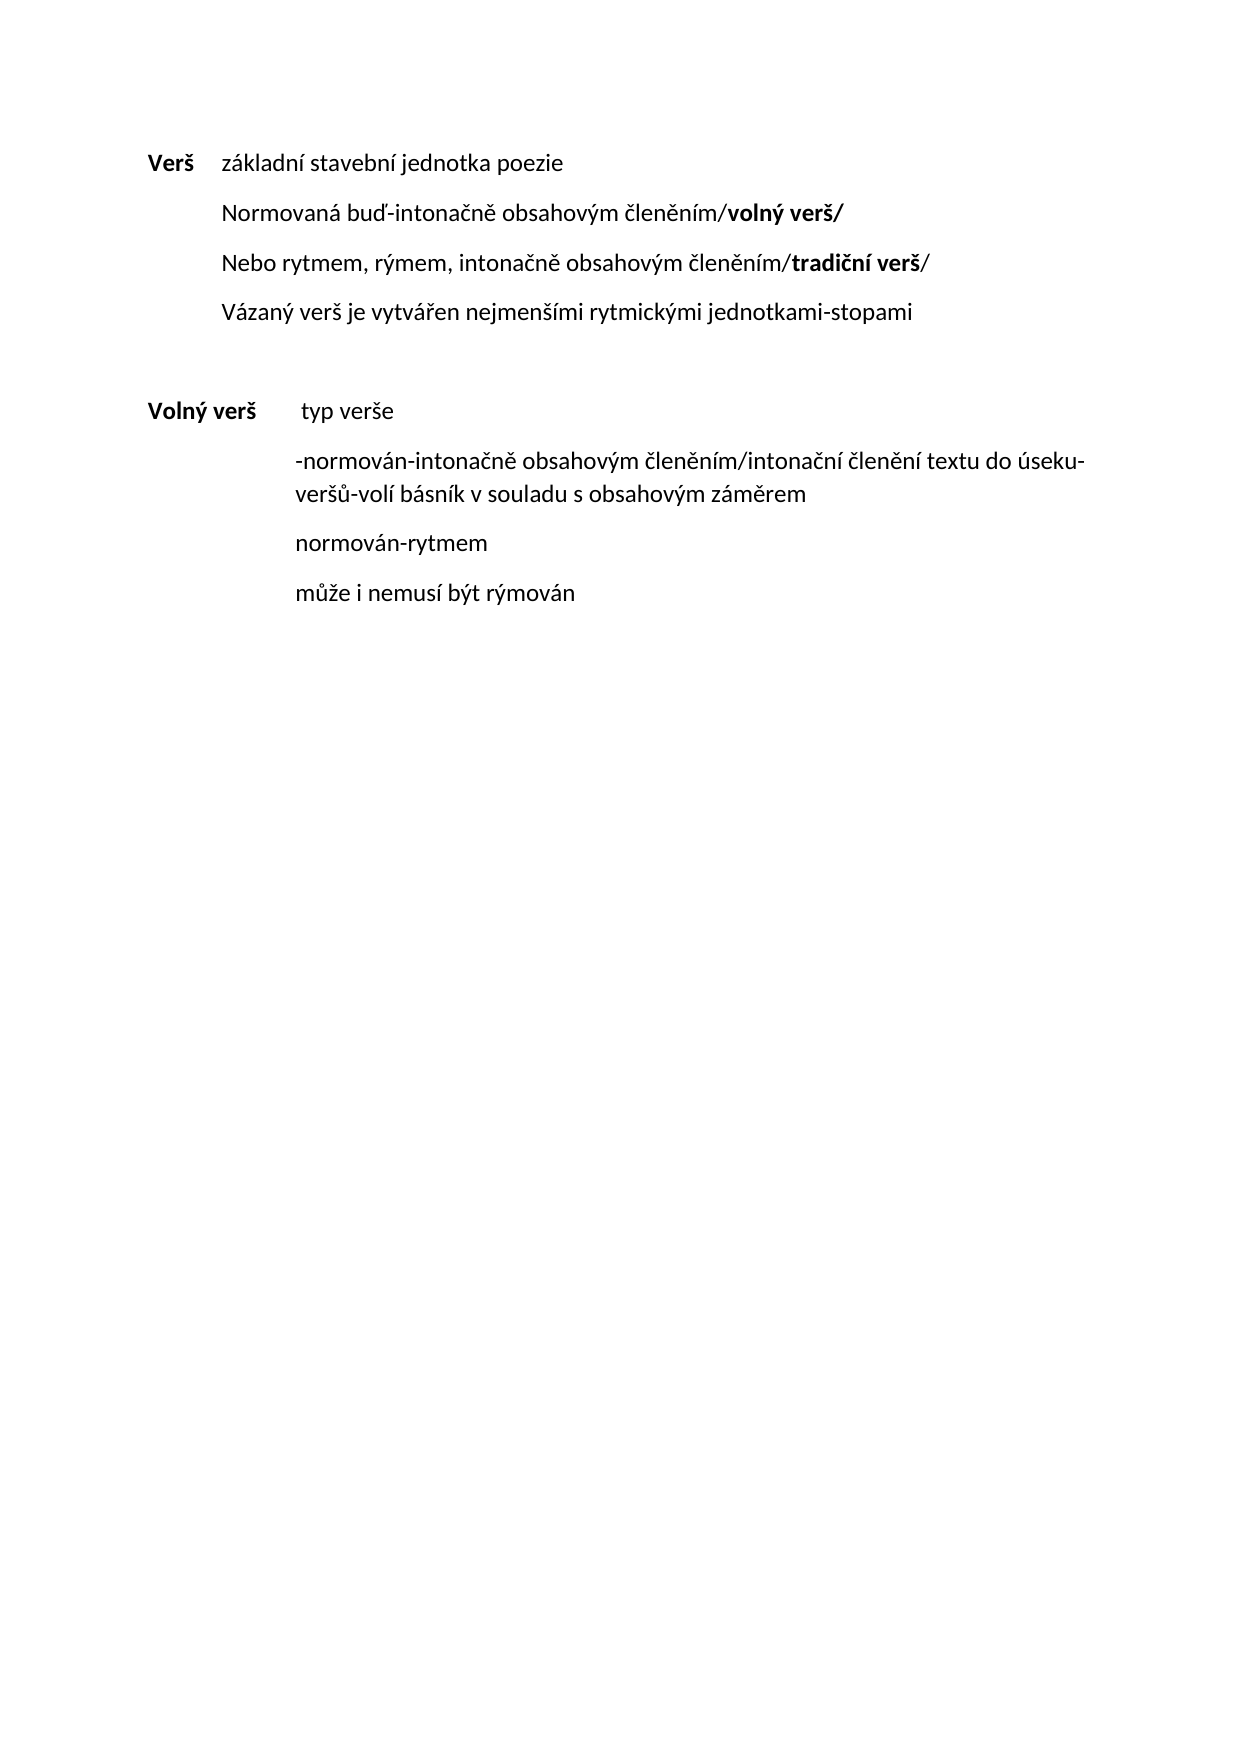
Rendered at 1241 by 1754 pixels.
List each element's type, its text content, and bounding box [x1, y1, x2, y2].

text Volný verš typ verše [148, 396, 1093, 426]
text Normovaná buď-intonačně obsahovým členěním/volný verš/ [148, 197, 1093, 228]
text Vázaný verš je vytvářen nejmenšími rytmickými jednotkami-stopami [148, 296, 1093, 327]
text Verš základní stavební jednotka poezie [148, 148, 1093, 178]
text normován-rytmem [295, 528, 1093, 558]
text Nebo rytmem, rýmem, intonačně obsahovým členěním/tradiční verš/ [148, 247, 1093, 277]
text -normován-intonačně obsahovým členěním/intonační členění textu do úseku-veršů-volí básník v souladu s obsahovým záměrem [295, 445, 1093, 508]
text může i nemusí být rýmován [295, 577, 1093, 608]
